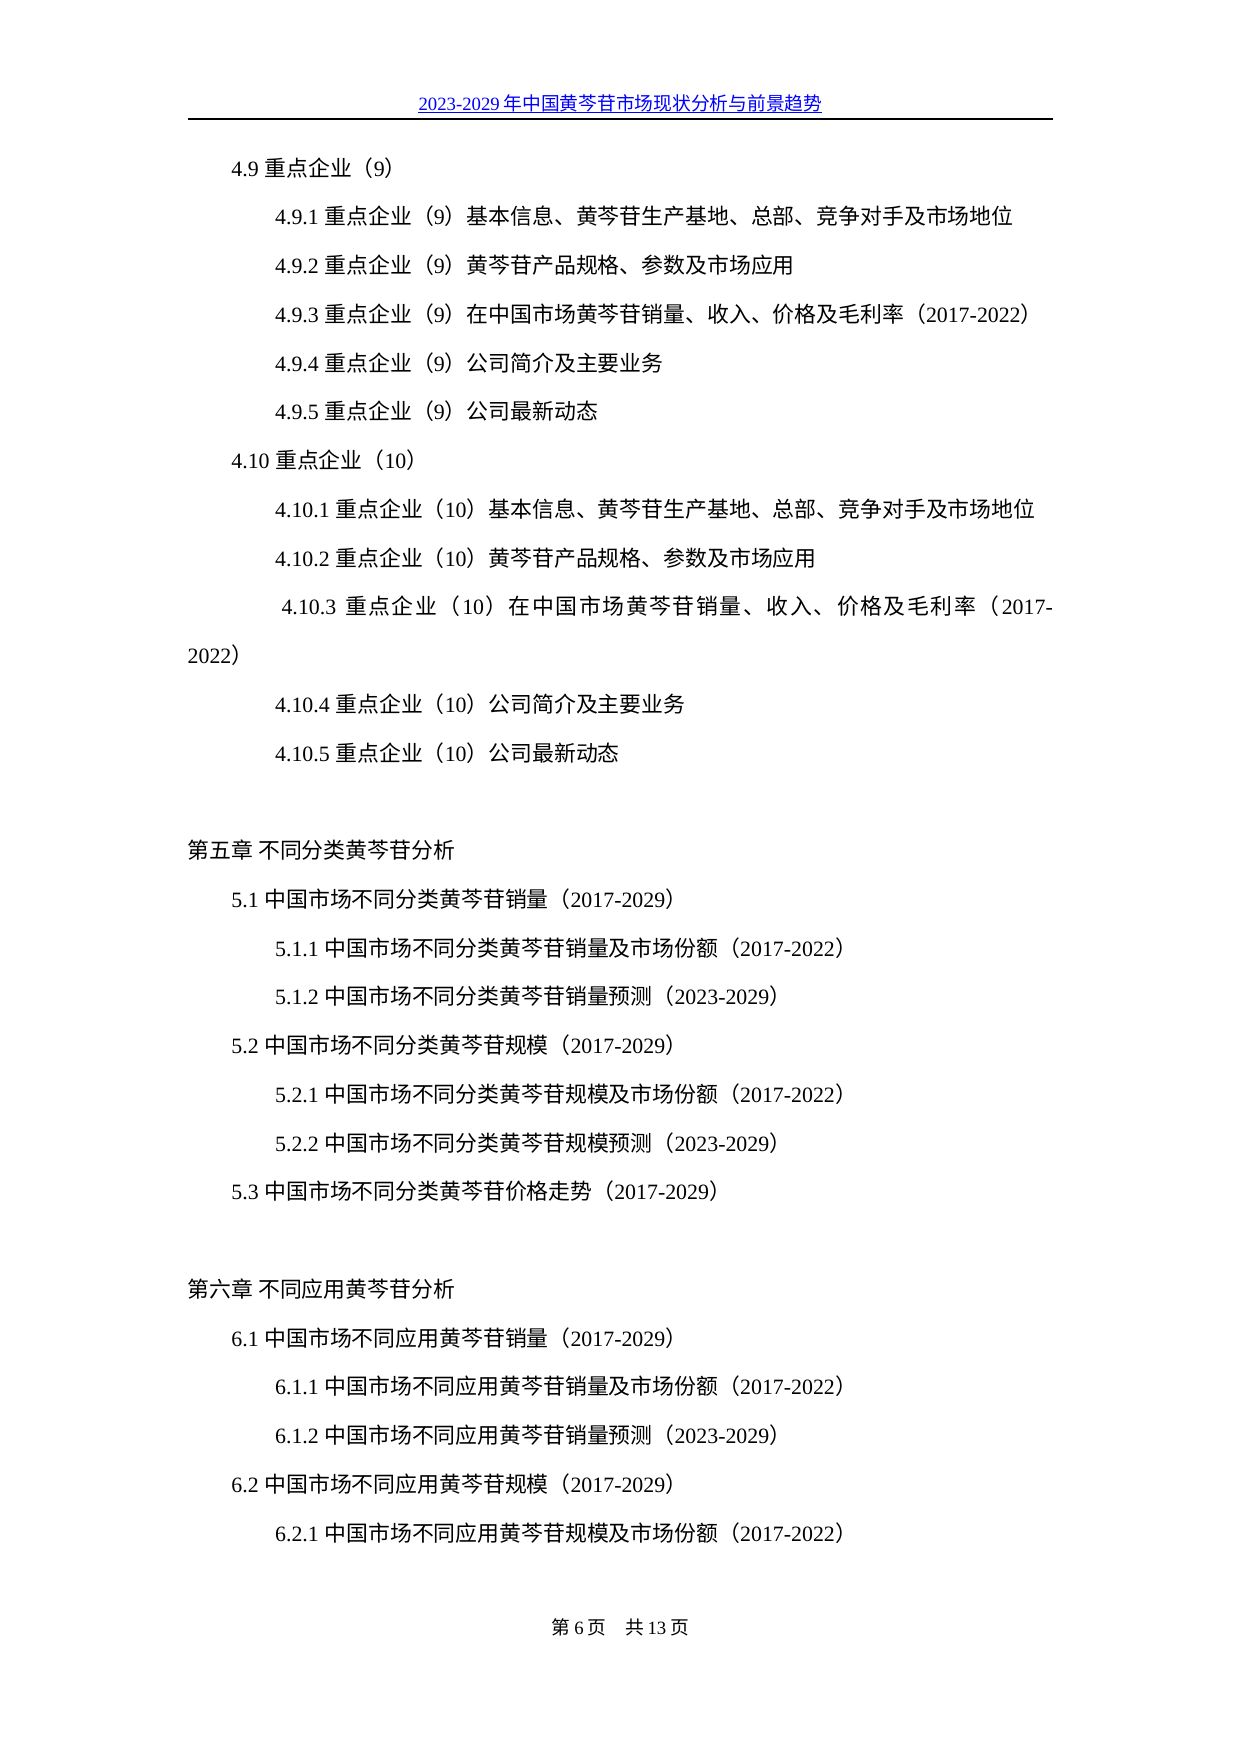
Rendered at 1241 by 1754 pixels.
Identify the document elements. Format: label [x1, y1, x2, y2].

text [187, 150, 1053, 1548]
